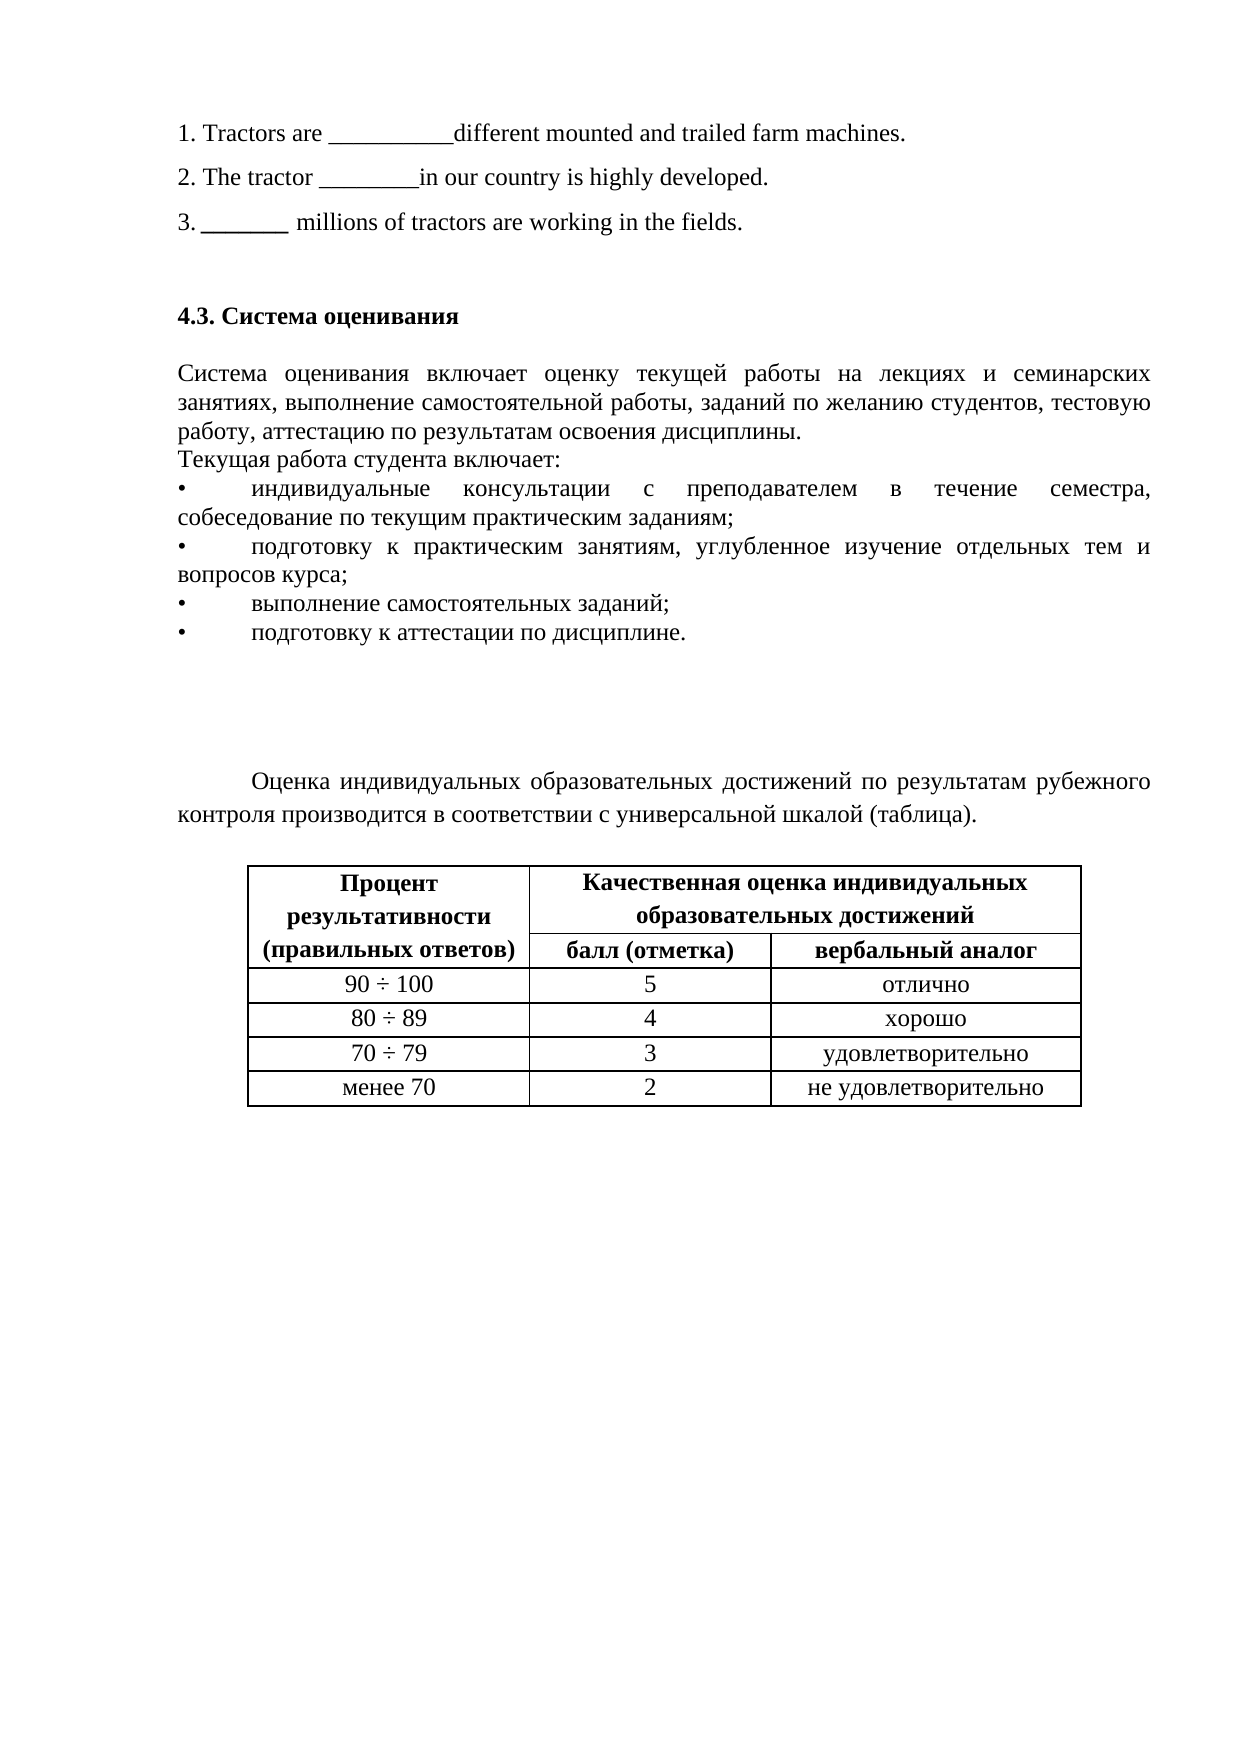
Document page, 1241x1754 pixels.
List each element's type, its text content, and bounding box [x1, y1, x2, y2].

table_cell менее 70 [249, 1072, 529, 1104]
table_header Процент результативности (правильных ответов) [249, 867, 529, 967]
text 3. _______ millions of tractors are working in the fields. [177, 207, 1152, 236]
table_cell 4 [530, 1004, 770, 1036]
table_cell 3 [530, 1038, 770, 1070]
text Система оценивания включает оценку текущей работы на лекциях и семинарских занятиях, выполнение самостоятельной работы, заданий по желанию студентов, тестовую работу, аттестацию по результатам освоения дисциплины. [177, 358, 1152, 444]
text Текущая работа студента включает: [177, 444, 1152, 473]
text 1. Tractors are __________different mounted and trailed farm machines. [177, 118, 1152, 147]
table_header Качественная оценка индивидуальных образовательных достижений [530, 867, 1080, 933]
table_cell хорошо [772, 1004, 1080, 1036]
table_cell 80 ÷ 89 [249, 1004, 529, 1036]
table_cell вербальный аналог [772, 934, 1080, 967]
text Оценка индивидуальных образовательных достижений по результатам рубежного контроля производится в соответствии с универсальной шкалой (таблица). [177, 766, 1152, 828]
table_cell не удовлетворительно [772, 1072, 1080, 1104]
table_cell отлично [772, 969, 1080, 1002]
text • подготовку к аттестации по дисциплине. [177, 617, 1152, 646]
text • выполнение самостоятельных заданий; [177, 588, 1152, 617]
table_cell 2 [530, 1072, 770, 1104]
table_cell 5 [530, 969, 770, 1002]
text 4.3. Система оценивания [177, 301, 1152, 329]
text • подготовку к практическим занятиям, углубленное изучение отдельных тем и вопросов курса; [177, 531, 1152, 588]
table_cell 70 ÷ 79 [249, 1038, 529, 1070]
table_cell 90 ÷ 100 [249, 969, 529, 1002]
table_cell балл (отметка) [530, 934, 770, 967]
text 2. The tractor ________in our country is highly developed. [177, 162, 1152, 191]
text • индивидуальные консультации с преподавателем в течение семестра, собеседование по текущим практическим заданиям; [177, 473, 1152, 531]
table_cell удовлетворительно [772, 1038, 1080, 1070]
